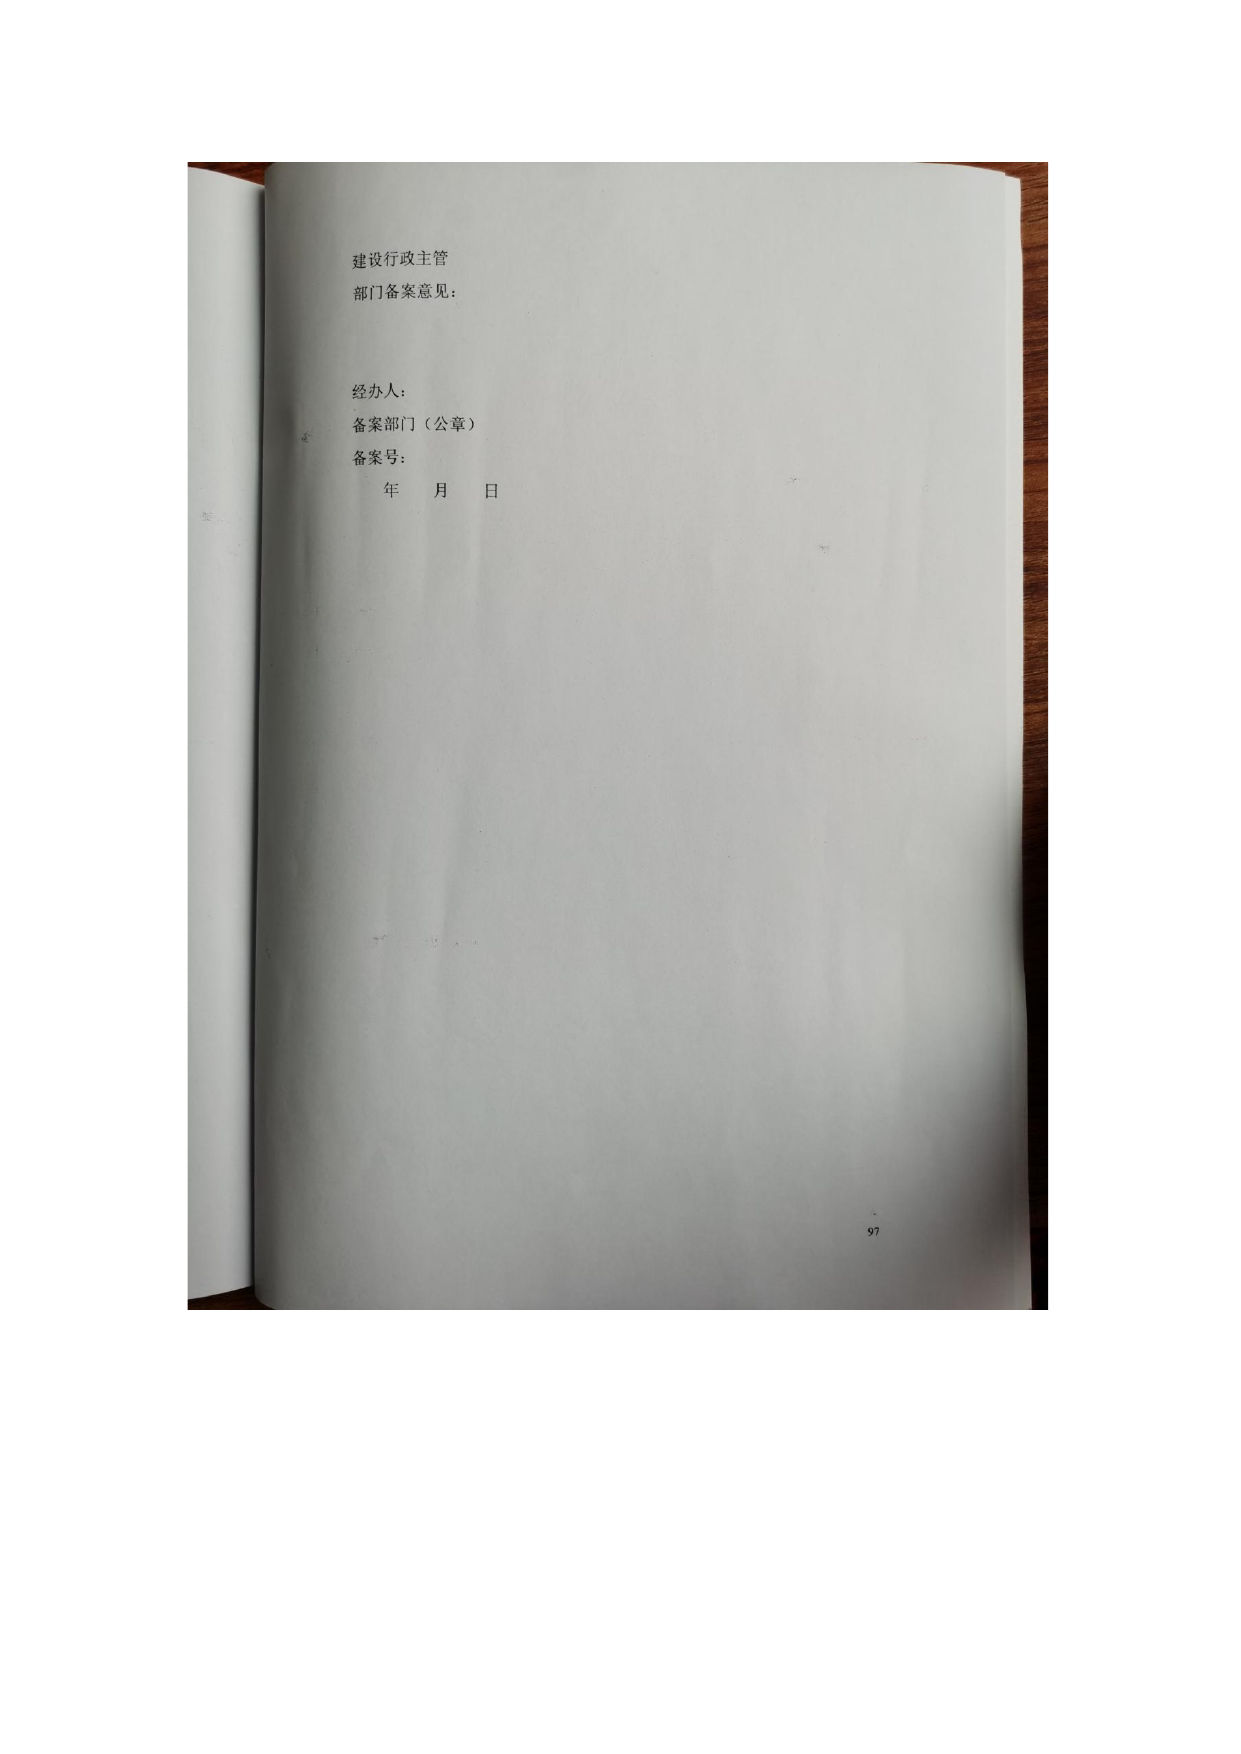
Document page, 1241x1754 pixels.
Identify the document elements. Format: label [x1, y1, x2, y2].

picture [187, 162, 1049, 1310]
